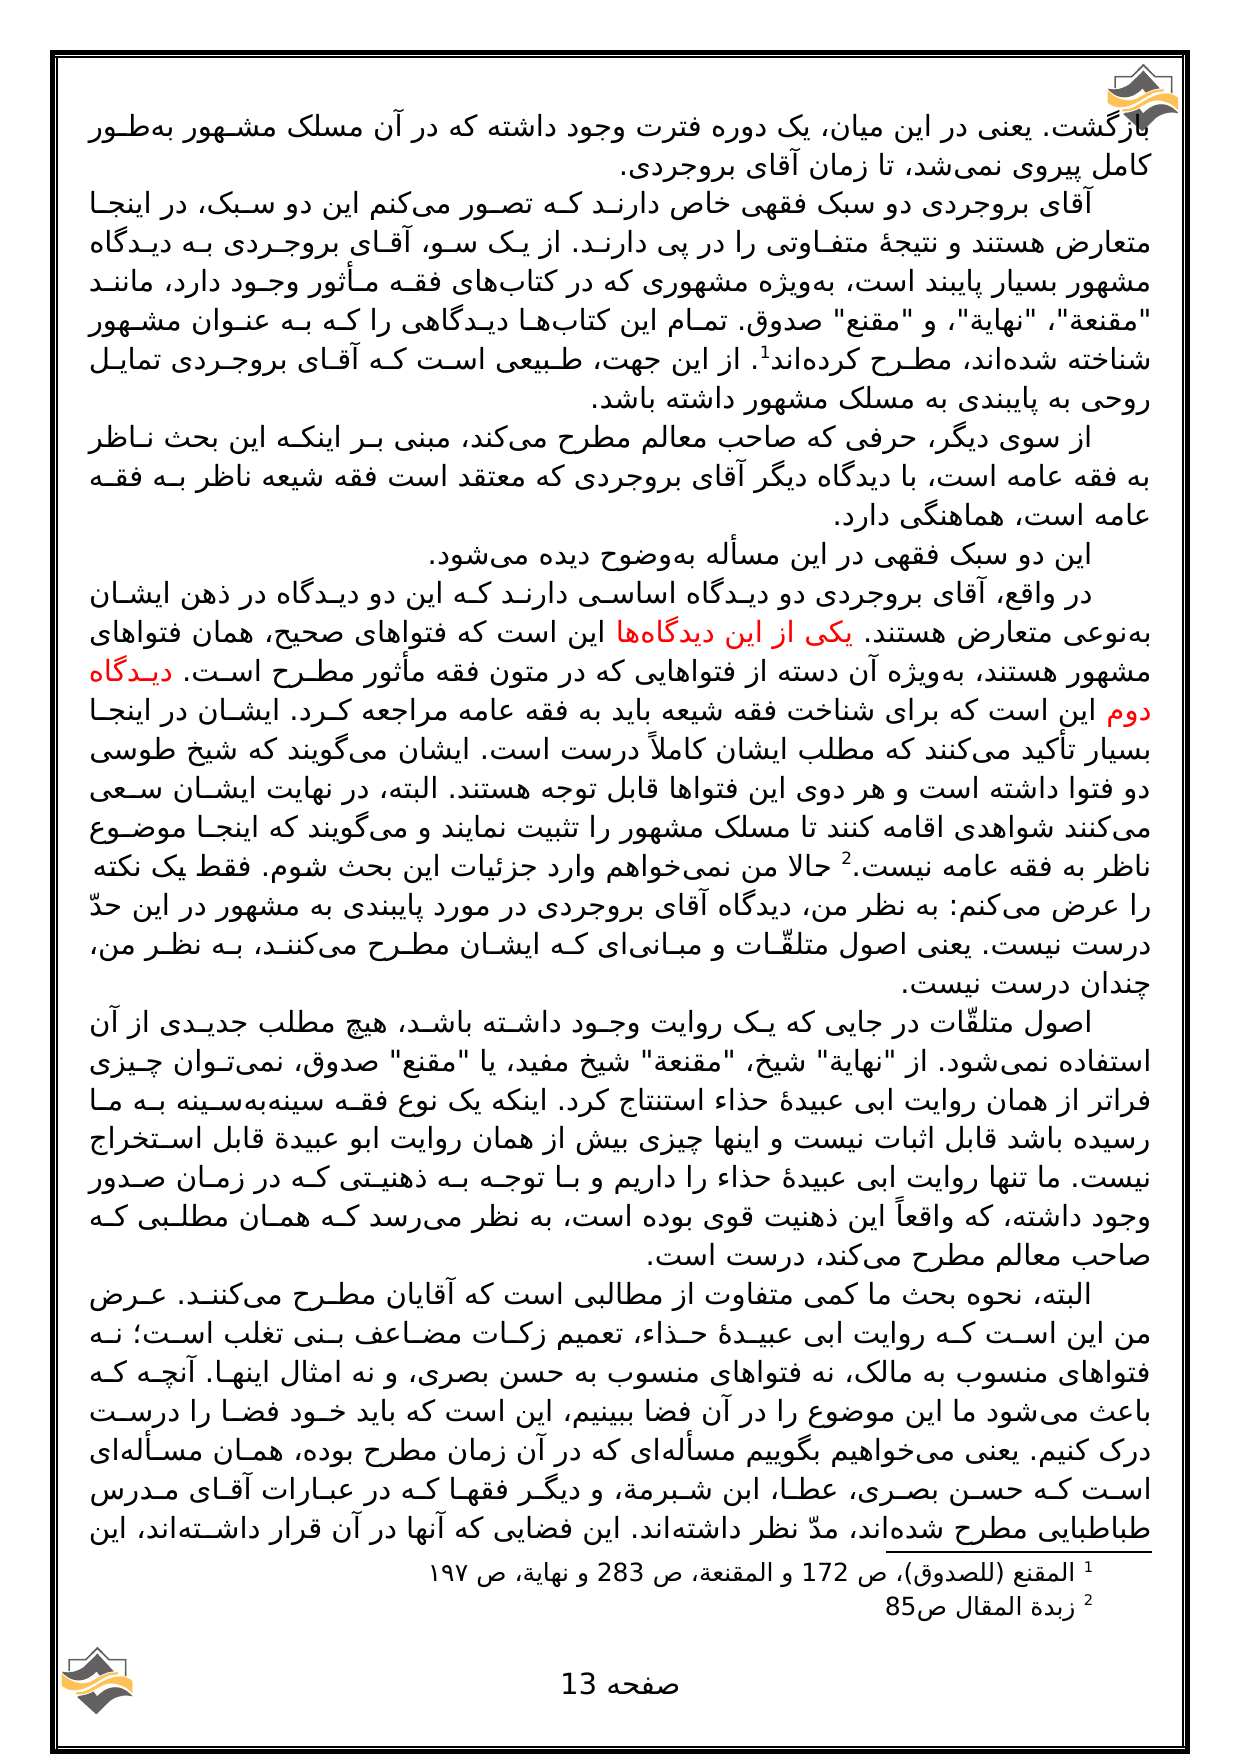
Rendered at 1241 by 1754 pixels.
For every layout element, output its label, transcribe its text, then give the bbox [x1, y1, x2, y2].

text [89, 109, 1152, 182]
text اصول متلقّات در جایی که یک روایت وجود داشته باشد، هیچ مطلب جدیدی از آن استفاده نمی‌شود. از "نهایة" شیخ، "مقنعة" شیخ مفید، یا "مقنع" صدوق، نمی‌توان چیزی فراتر از همان روایت ابی عبیدۀ حذاء استنتاج کرد. اینکه یک نوع فقه سینه‌به‌سینه به ما رسیده باشد قابل اثبات نیست و اینها چیزی بیش از همان روایت ابو عبیدة قابل استخراج نیست. ما تنها روایت ابی عبیدۀ حذاء را داریم و با توجه به ذهنیتی که در زمان صدور وجود داشته، که واقعاً این ذهنیت قوی بوده است، به نظر می‌رسد که همان مطلبی که صاحب معالم مطرح می‌کند، درست است. [89, 1005, 1152, 1273]
text از سوی دیگر، حرفی که صاحب معالم مطرح می‌کند، مبنی بر اینکه این بحث ناظر به فقه عامه است، با دیدگاه دیگر آقای بروجردی که معتقد است فقه شیعه ناظر به فقه عامه است، هماهنگی دارد. [89, 421, 1152, 532]
text آقای بروجردی دو سبک فقهی خاص دارند که تصور می‌کنم این دو سبک، در اینجا متعارض هستند و نتیجۀ متفاوتی را در پی دارند. از یک سو، آقای بروجردی به دیدگاه مشهور بسیار پایبند است، به‌ویژه مشهوری که در کتاب‌های فقه مأثور وجود دارد، مانند "مقنعة"، "نهایة"‌، و "مقنع" صدوق. تمام این کتاب‌ها دیدگاهی را که به عنوان مشهور شناخته شده‌اند، مطرح کرده‌اند. از این جهت، طبیعی است که آقای بروجردی تمایل روحی به پایبندی به مسلک مشهور داشته باشد. [89, 187, 1152, 416]
text این دو سبک فقهی در این مسأله به‌وضوح دیده می‌شود. [89, 537, 1152, 571]
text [89, 1278, 1152, 1545]
text در واقع، آقای بروجردی دو دیدگاه اساسی دارند که این دو دیدگاه در ذهن ایشان به‌نوعی متعارض هستند. یکی از این دیدگاه‌ها این است که فتواهای صحیح، همان فتواهای مشهور هستند، به‌ویژه آن دسته از فتواهایی که در متون فقه مأثور مطرح است. دیدگاه دوم این است که برای شناخت فقه شیعه باید به فقه عامه مراجعه کرد. ایشان در اینجا بسیار تأکید می‌کنند که مطلب ایشان کاملاً درست است. ایشان می‌گویند که شیخ طوسی دو فتوا داشته است و هر دوی این فتواها قابل توجه هستند. البته، در نهایت ایشان سعی می‌کنند شواهدی اقامه کنند تا مسلک مشهور را تثبیت نمایند و می‌گویند که اینجا موضوع ناظر به فقه عامه نیست. حالا من نمی‌خواهم وارد جزئیات این بحث شوم. فقط یک نکته را عرض می‌کنم: به نظر من، دیدگاه آقای بروجردی در مورد پایبندی به مشهور در این حدّ درست نیست. یعنی اصول متلقّات و مبانی‌ای که ایشان مطرح می‌کنند، به نظر من، چندان درست نیست. [89, 576, 1152, 1000]
